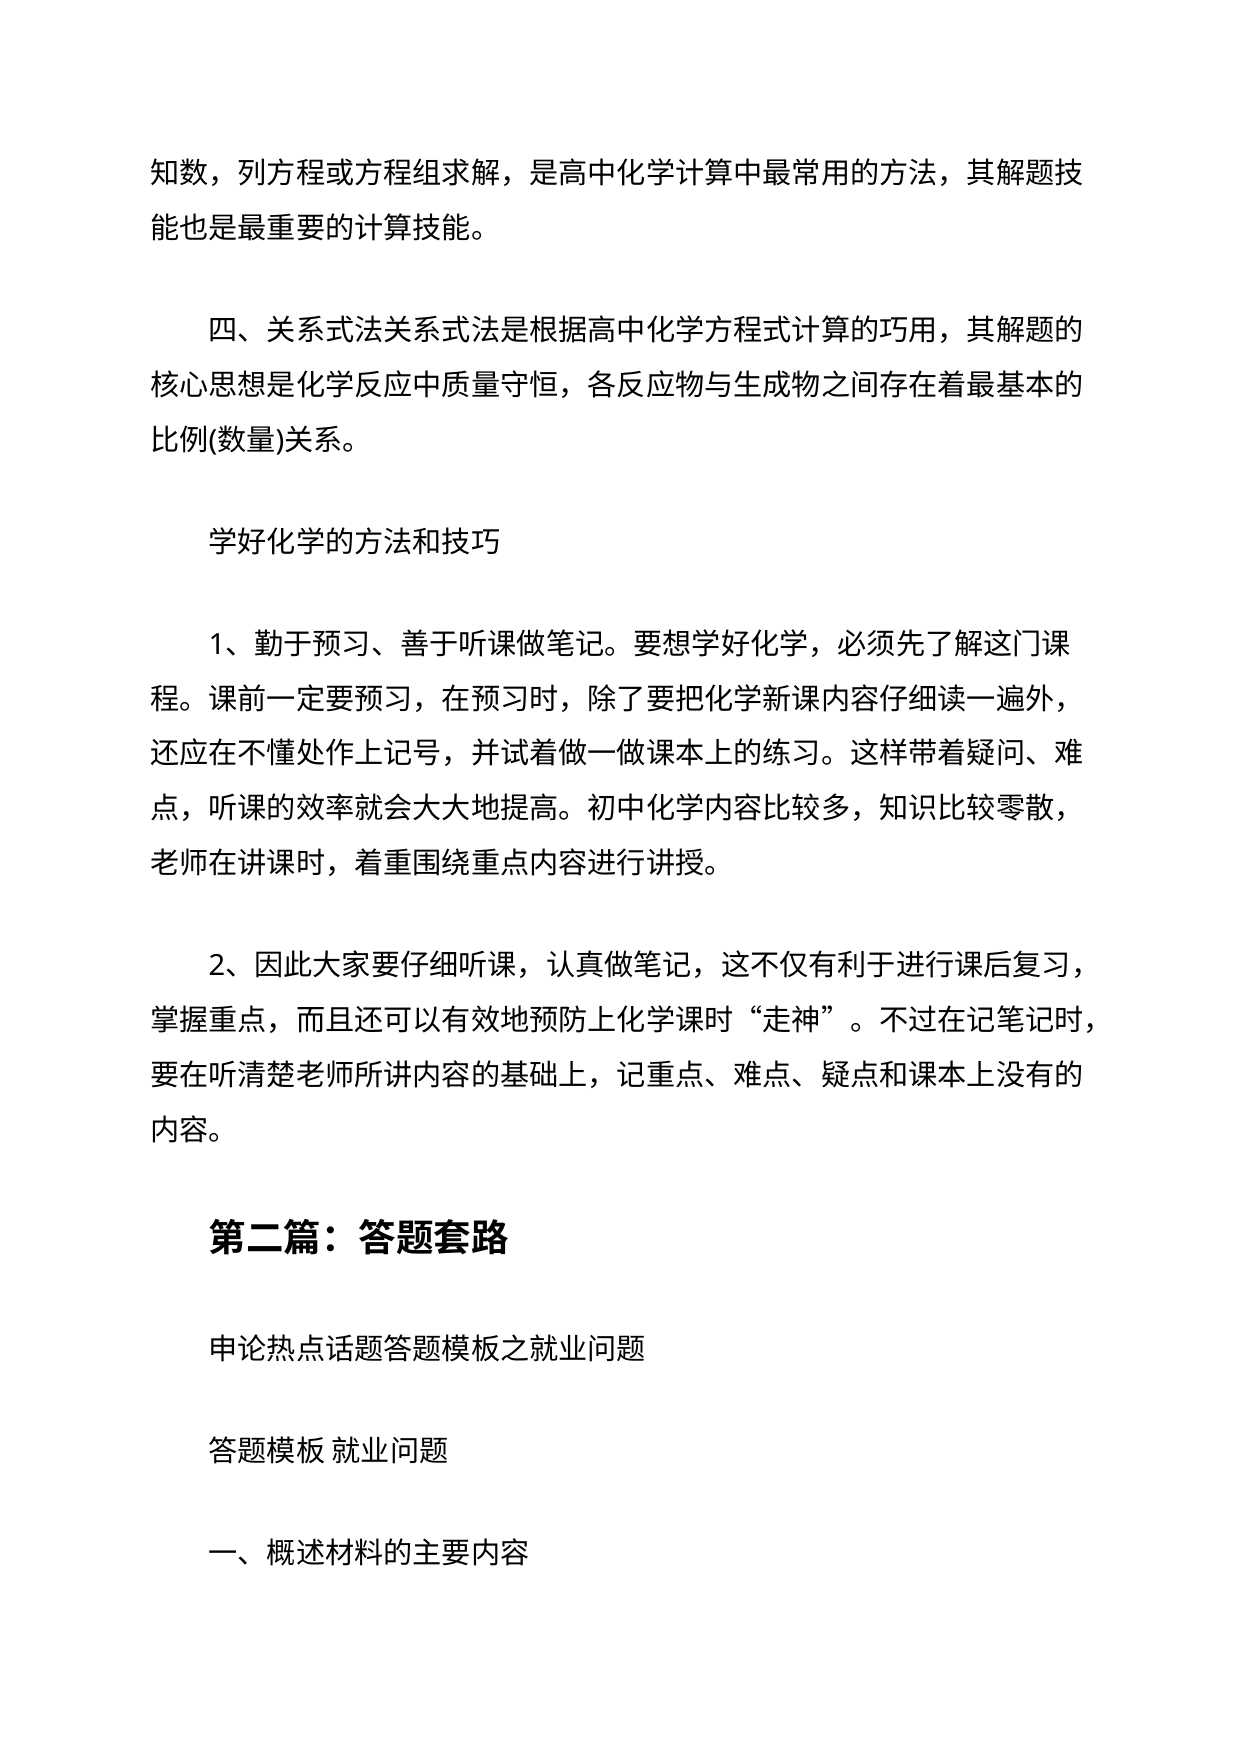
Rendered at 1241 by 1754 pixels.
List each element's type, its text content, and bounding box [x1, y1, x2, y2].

text 第二篇：答题套路 [150, 1208, 1090, 1262]
text 1、勤于预习、善于听课做笔记。要想学好化学，必须先了解这门课程。课前一定要预习，在预习时，除了要把化学新课内容仔细读一遍外，还应在不懂处作上记号，并试着做一做课本上的练习。这样带着疑问、难点，听课的效率就会大大地提高。初中化学内容比较多，知识比较零散，老师在讲课时，着重围绕重点内容进行讲授。 [150, 620, 1090, 882]
text 申论热点话题答题模板之就业问题 [150, 1326, 1090, 1368]
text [150, 150, 1090, 247]
text 四、关系式法关系式法是根据高中化学方程式计算的巧用，其解题的核心思想是化学反应中质量守恒，各反应物与生成物之间存在着最基本的比例(数量)关系。 [150, 307, 1090, 459]
text 答题模板 就业问题 [150, 1427, 1090, 1470]
text 2、因此大家要仔细听课，认真做笔记，这不仅有利于进行课后复习，掌握重点，而且还可以有效地预防上化学课时“走神”。不过在记笔记时，要在听清楚老师所讲内容的基础上，记重点、难点、疑点和课本上没有的内容。 [150, 942, 1090, 1149]
text 学好化学的方法和技巧 [150, 518, 1090, 561]
text 一、概述材料的主要内容 [150, 1529, 1090, 1571]
